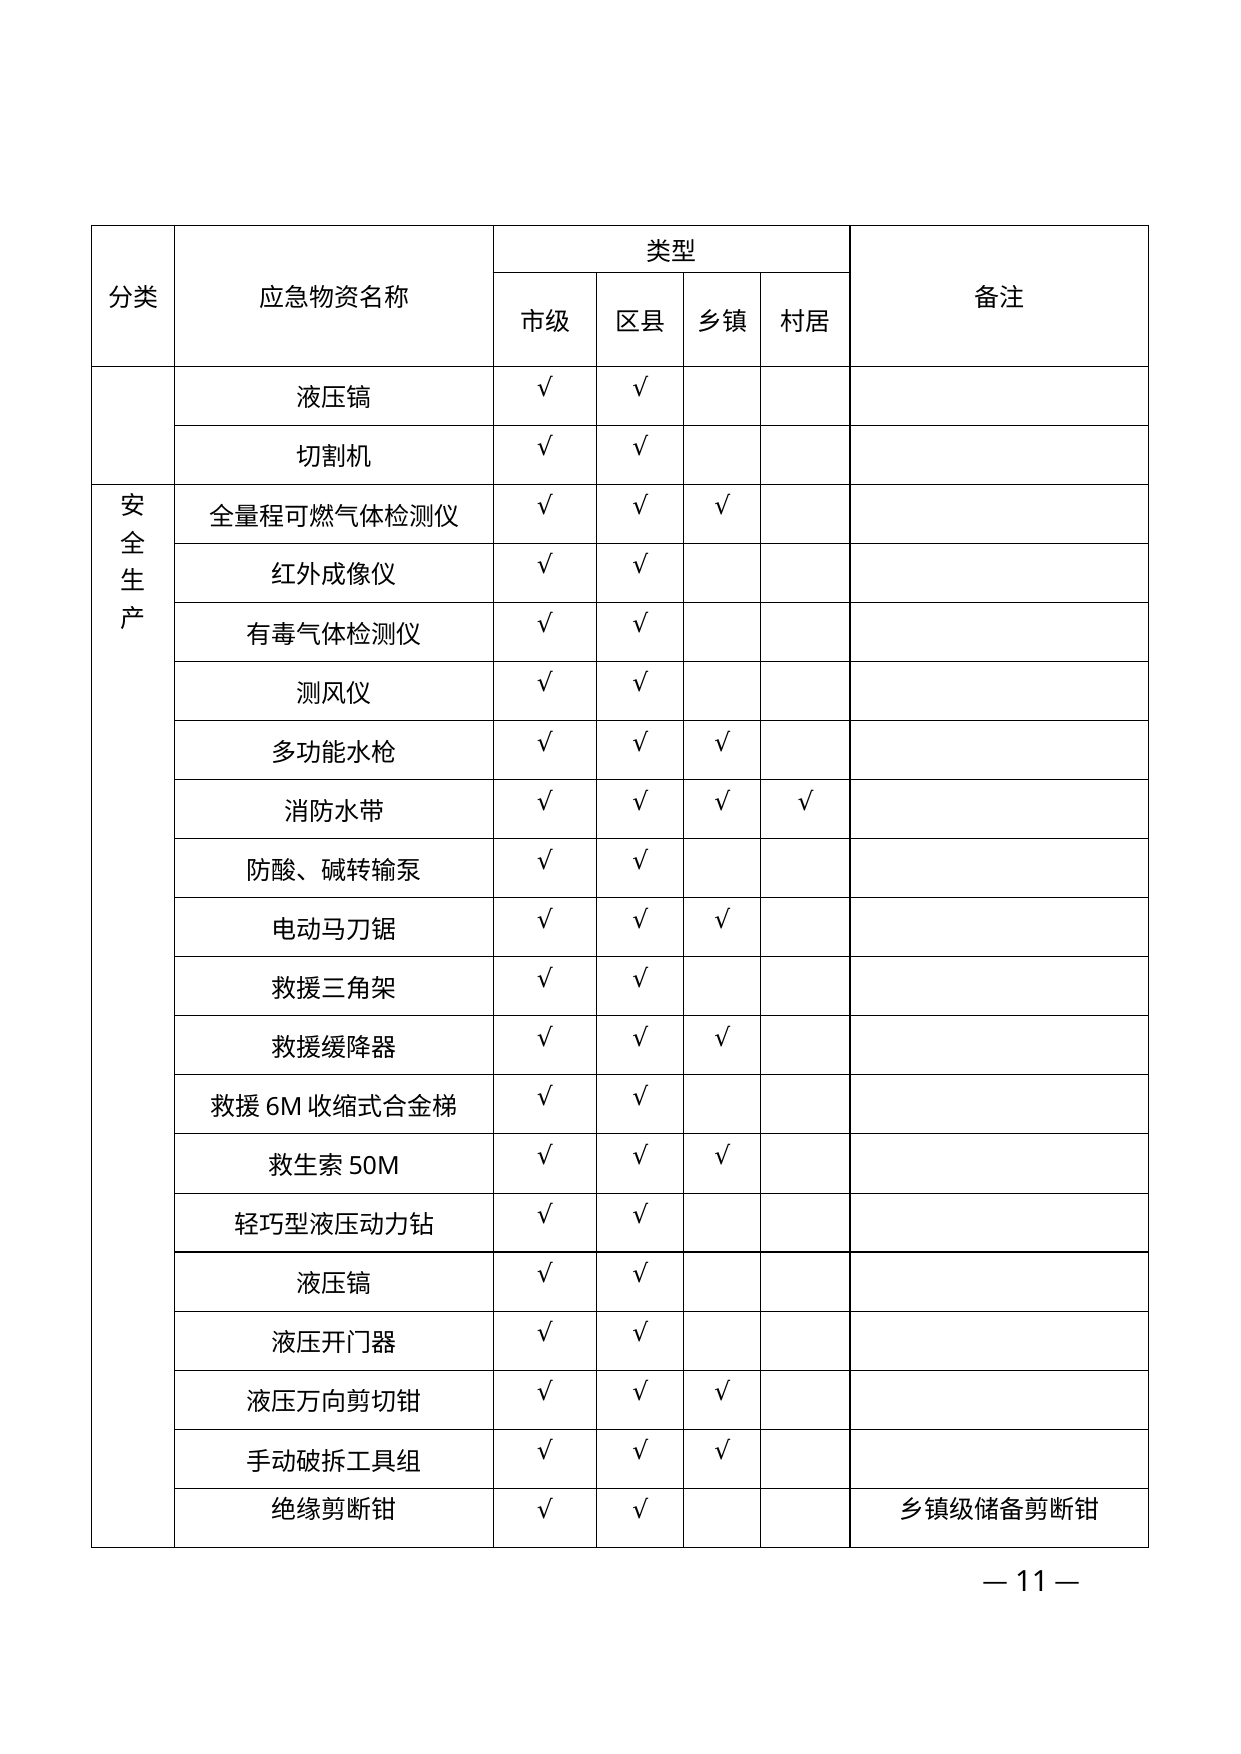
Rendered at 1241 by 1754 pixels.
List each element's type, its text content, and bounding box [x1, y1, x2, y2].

table_cell 救援缓降器 [175, 1016, 493, 1074]
table_cell 液压镐 [175, 1253, 493, 1311]
table_cell √ [684, 1371, 760, 1429]
table_cell 液压镐 [175, 367, 493, 424]
table_cell √ [597, 1194, 683, 1251]
table_cell [851, 1134, 1148, 1192]
table_cell 乡镇 [684, 273, 760, 366]
table_cell √ [494, 780, 596, 838]
table_cell √ [494, 721, 596, 779]
table_cell [684, 839, 760, 897]
table_cell [684, 603, 760, 661]
table_header 类型 [494, 226, 849, 272]
table_cell √ [597, 485, 683, 543]
table_cell [761, 1430, 849, 1488]
table_cell 乡镇级储备剪断钳 [851, 1489, 1148, 1547]
table_cell √ [597, 1134, 683, 1192]
table_cell [851, 662, 1148, 720]
table_cell 市级 [494, 273, 596, 366]
table_cell √ [597, 1312, 683, 1369]
table_cell [761, 957, 849, 1015]
table_cell √ [494, 957, 596, 1015]
table_cell 救援三角架 [175, 957, 493, 1015]
table_cell √ [494, 898, 596, 956]
table_cell √ [494, 1430, 596, 1488]
table_cell 村居 [761, 273, 849, 366]
table_cell √ [494, 1371, 596, 1429]
table_cell √ [684, 898, 760, 956]
table_cell [851, 426, 1148, 484]
table_cell 测风仪 [175, 662, 493, 720]
table_cell 液压开门器 [175, 1312, 493, 1369]
table_cell √ [597, 957, 683, 1015]
table_cell 切割机 [175, 426, 493, 484]
table_cell 救生索50M [175, 1134, 493, 1192]
table_cell [761, 1016, 849, 1074]
table_cell [851, 1075, 1148, 1133]
table_cell √ [597, 426, 683, 484]
table_cell [851, 544, 1148, 602]
table_cell 轻巧型液压动力钻 [175, 1194, 493, 1251]
table_cell √ [684, 721, 760, 779]
table_cell 全量程可燃气体检测仪 [175, 485, 493, 543]
table_cell [761, 1371, 849, 1429]
table_cell √ [494, 485, 596, 543]
table_cell [684, 1075, 760, 1133]
table_cell √ [684, 780, 760, 838]
table_header 备注 [851, 226, 1148, 366]
table_cell √ [597, 780, 683, 838]
table_cell [761, 1253, 849, 1311]
table_cell √ [494, 544, 596, 602]
table_cell [761, 603, 849, 661]
table_cell [761, 1075, 849, 1133]
table_cell 有毒气体检测仪 [175, 603, 493, 661]
table_cell [684, 1489, 760, 1547]
table_cell [761, 426, 849, 484]
table_cell 红外成像仪 [175, 544, 493, 602]
table_cell [684, 1194, 760, 1251]
table_cell √ [684, 485, 760, 543]
table_cell √ [494, 1312, 596, 1369]
table_cell [851, 485, 1148, 543]
table_cell [761, 721, 849, 779]
table_cell √ [597, 1489, 683, 1547]
table_cell [851, 898, 1148, 956]
table_cell [851, 721, 1148, 779]
table_cell [761, 898, 849, 956]
table_cell [761, 367, 849, 424]
table_cell √ [597, 662, 683, 720]
table_cell [761, 662, 849, 720]
table_cell [851, 780, 1148, 838]
table_cell √ [597, 898, 683, 956]
table_header 分类 [92, 226, 174, 366]
table_cell √ [494, 1016, 596, 1074]
table_cell [851, 1312, 1148, 1369]
table_cell 防酸、碱转输泵 [175, 839, 493, 897]
table_cell [761, 839, 849, 897]
table_cell √ [761, 780, 849, 838]
table_cell √ [494, 603, 596, 661]
table_cell [684, 662, 760, 720]
table_cell 手动破拆工具组 [175, 1430, 493, 1488]
table_cell √ [684, 1430, 760, 1488]
table_cell [684, 544, 760, 602]
table_cell [851, 839, 1148, 897]
table_cell [761, 1134, 849, 1192]
table_cell [684, 1312, 760, 1369]
table_cell [851, 1016, 1148, 1074]
table_cell √ [494, 839, 596, 897]
table_cell 消防水带 [175, 780, 493, 838]
table_cell [684, 367, 760, 424]
table_cell √ [597, 1075, 683, 1133]
table_cell √ [597, 1016, 683, 1074]
table_cell 电动马刀锯 [175, 898, 493, 956]
table_cell 区县 [597, 273, 683, 366]
table_cell [851, 957, 1148, 1015]
table_cell √ [684, 1134, 760, 1192]
table_cell √ [494, 1194, 596, 1251]
table_cell √ [494, 1253, 596, 1311]
table_cell √ [597, 839, 683, 897]
table_cell 救援6M收缩式合金梯 [175, 1075, 493, 1133]
table_cell [761, 485, 849, 543]
table_cell √ [597, 1253, 683, 1311]
table_cell [851, 1430, 1148, 1488]
table_cell √ [597, 603, 683, 661]
table_cell √ [597, 367, 683, 424]
table_cell [851, 603, 1148, 661]
table_cell 绝缘剪断钳 [175, 1489, 493, 1547]
table_cell [851, 367, 1148, 424]
table_cell √ [597, 721, 683, 779]
table_cell √ [597, 544, 683, 602]
table_cell √ [597, 1371, 683, 1429]
table_cell √ [494, 426, 596, 484]
table_cell 液压万向剪切钳 [175, 1371, 493, 1429]
table_cell [851, 1253, 1148, 1311]
table_cell [851, 1371, 1148, 1429]
table_cell [761, 1312, 849, 1369]
table_cell [684, 1253, 760, 1311]
table_cell √ [494, 1134, 596, 1192]
table_cell [761, 544, 849, 602]
table_cell [684, 957, 760, 1015]
table_cell √ [494, 662, 596, 720]
table_cell 多功能水枪 [175, 721, 493, 779]
table_cell [684, 426, 760, 484]
table_cell [761, 1489, 849, 1547]
table_header 应急物资名称 [175, 226, 493, 366]
table_cell [851, 1194, 1148, 1251]
table_cell √ [684, 1016, 760, 1074]
table_cell √ [494, 367, 596, 424]
table_cell √ [494, 1489, 596, 1547]
table_cell 安 全 生 产 [92, 485, 174, 1547]
table_cell [761, 1194, 849, 1251]
table_cell √ [597, 1430, 683, 1488]
table_cell √ [494, 1075, 596, 1133]
